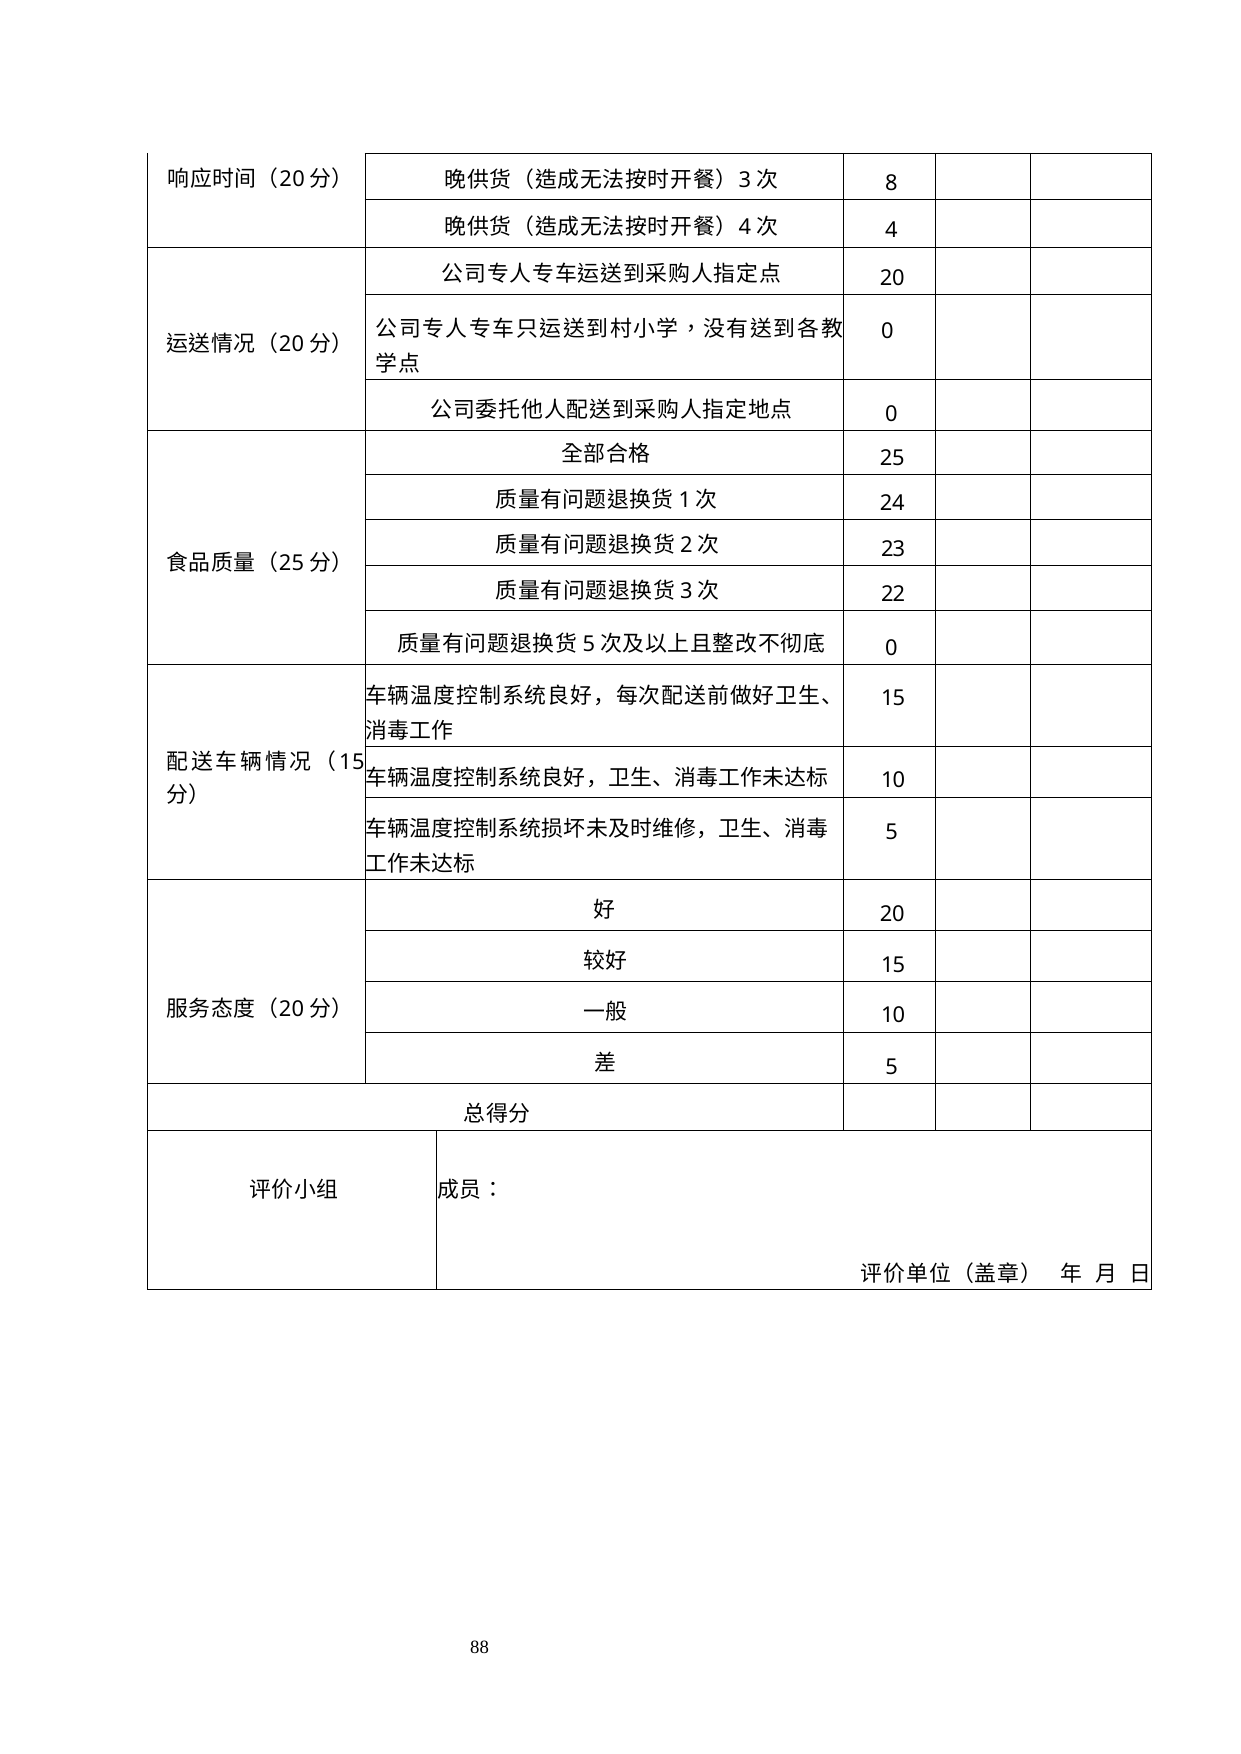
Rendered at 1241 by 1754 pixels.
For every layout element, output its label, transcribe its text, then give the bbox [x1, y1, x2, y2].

table_cell 15 [844, 931, 935, 981]
table_cell [936, 665, 1030, 746]
table_cell 晚供货（造成无法按时开餐）3次 [366, 154, 843, 199]
table_cell 23 [844, 520, 935, 565]
table_cell [1031, 1033, 1151, 1083]
table_cell [1031, 611, 1151, 664]
table_cell [1031, 295, 1151, 379]
table_cell [1031, 747, 1151, 797]
table_cell 质量有问题退换货2次 [366, 520, 843, 565]
table_cell [936, 1084, 1030, 1130]
table_cell [936, 880, 1030, 930]
table_cell 成员： 评价单位（盖章） 年 月 日 [437, 1131, 1151, 1289]
table_cell 质量有问题退换货5次及以上且整改不彻底 [366, 611, 843, 664]
table_cell 0 [844, 295, 935, 379]
table_cell [936, 475, 1030, 519]
table_cell 配送车辆情况（15分） [148, 665, 365, 879]
table_cell 全部合格 [366, 431, 843, 474]
table_cell 晚供货（造成无法按时开餐）4次 [366, 200, 843, 246]
table_cell [1031, 431, 1151, 474]
table_cell [1031, 665, 1151, 746]
table_cell [936, 1033, 1030, 1083]
table_cell 差 [366, 1033, 843, 1083]
table_cell [936, 380, 1030, 430]
table_cell [1031, 798, 1151, 879]
table_cell [1031, 200, 1151, 246]
table_cell 8 [844, 154, 935, 199]
table_cell [1031, 931, 1151, 981]
table_cell [844, 1084, 935, 1130]
table_cell 总得分 [148, 1084, 843, 1130]
table_cell 10 [844, 982, 935, 1032]
table_cell 好 [366, 880, 843, 930]
table_cell [1031, 475, 1151, 519]
table_cell 5 [844, 798, 935, 879]
table_cell 5 [844, 1033, 935, 1083]
table_cell [936, 566, 1030, 610]
table_cell 运送情况（20分） [148, 248, 365, 430]
table_cell 公司专人专车只运送到村小学，没有送到各教学点 [366, 295, 843, 379]
table_cell [936, 431, 1030, 474]
table_cell 公司专人专车运送到采购人指定点 [366, 248, 843, 294]
table_cell 公司委托他人配送到采购人指定地点 [366, 380, 843, 430]
table_cell 车辆温度控制系统损坏未及时维修，卫生、消毒工作未达标 [366, 798, 843, 879]
table_cell [936, 798, 1030, 879]
table_cell 15 [844, 665, 935, 746]
table_cell [1031, 566, 1151, 610]
table_cell [1031, 880, 1151, 930]
table_cell 较好 [366, 931, 843, 981]
table_cell [1031, 154, 1151, 199]
table_cell 0 [844, 611, 935, 664]
table_cell [936, 747, 1030, 797]
table_cell 25 [844, 431, 935, 474]
table_cell 0 [844, 380, 935, 430]
table_cell 22 [844, 566, 935, 610]
table_cell [936, 295, 1030, 379]
table_cell [1031, 380, 1151, 430]
table_cell [936, 248, 1030, 294]
table_cell [1031, 520, 1151, 565]
table_cell 10 [844, 747, 935, 797]
table_cell [936, 611, 1030, 664]
table_cell 20 [844, 248, 935, 294]
table_cell 4 [844, 200, 935, 246]
table_cell [1031, 1084, 1151, 1130]
table_cell 20 [844, 880, 935, 930]
table_cell 食品质量（25分） [148, 431, 365, 664]
table_cell [1031, 248, 1151, 294]
table_cell 24 [844, 475, 935, 519]
table_cell [936, 520, 1030, 565]
table_cell 质量有问题退换货1次 [366, 475, 843, 519]
table_cell 评价小组 [148, 1131, 436, 1289]
table_cell 一般 [366, 982, 843, 1032]
table_cell [936, 154, 1030, 199]
table_cell [936, 982, 1030, 1032]
table_cell [936, 200, 1030, 246]
table_cell [1031, 982, 1151, 1032]
table_cell 服务态度（20分） [148, 880, 365, 1083]
table_cell 车辆温度控制系统良好，卫生、消毒工作未达标 [366, 747, 843, 797]
table_cell [936, 931, 1030, 981]
table_cell 质量有问题退换货3次 [366, 566, 843, 610]
table_cell 车辆温度控制系统良好，每次配送前做好卫生、消毒工作 [366, 665, 843, 746]
